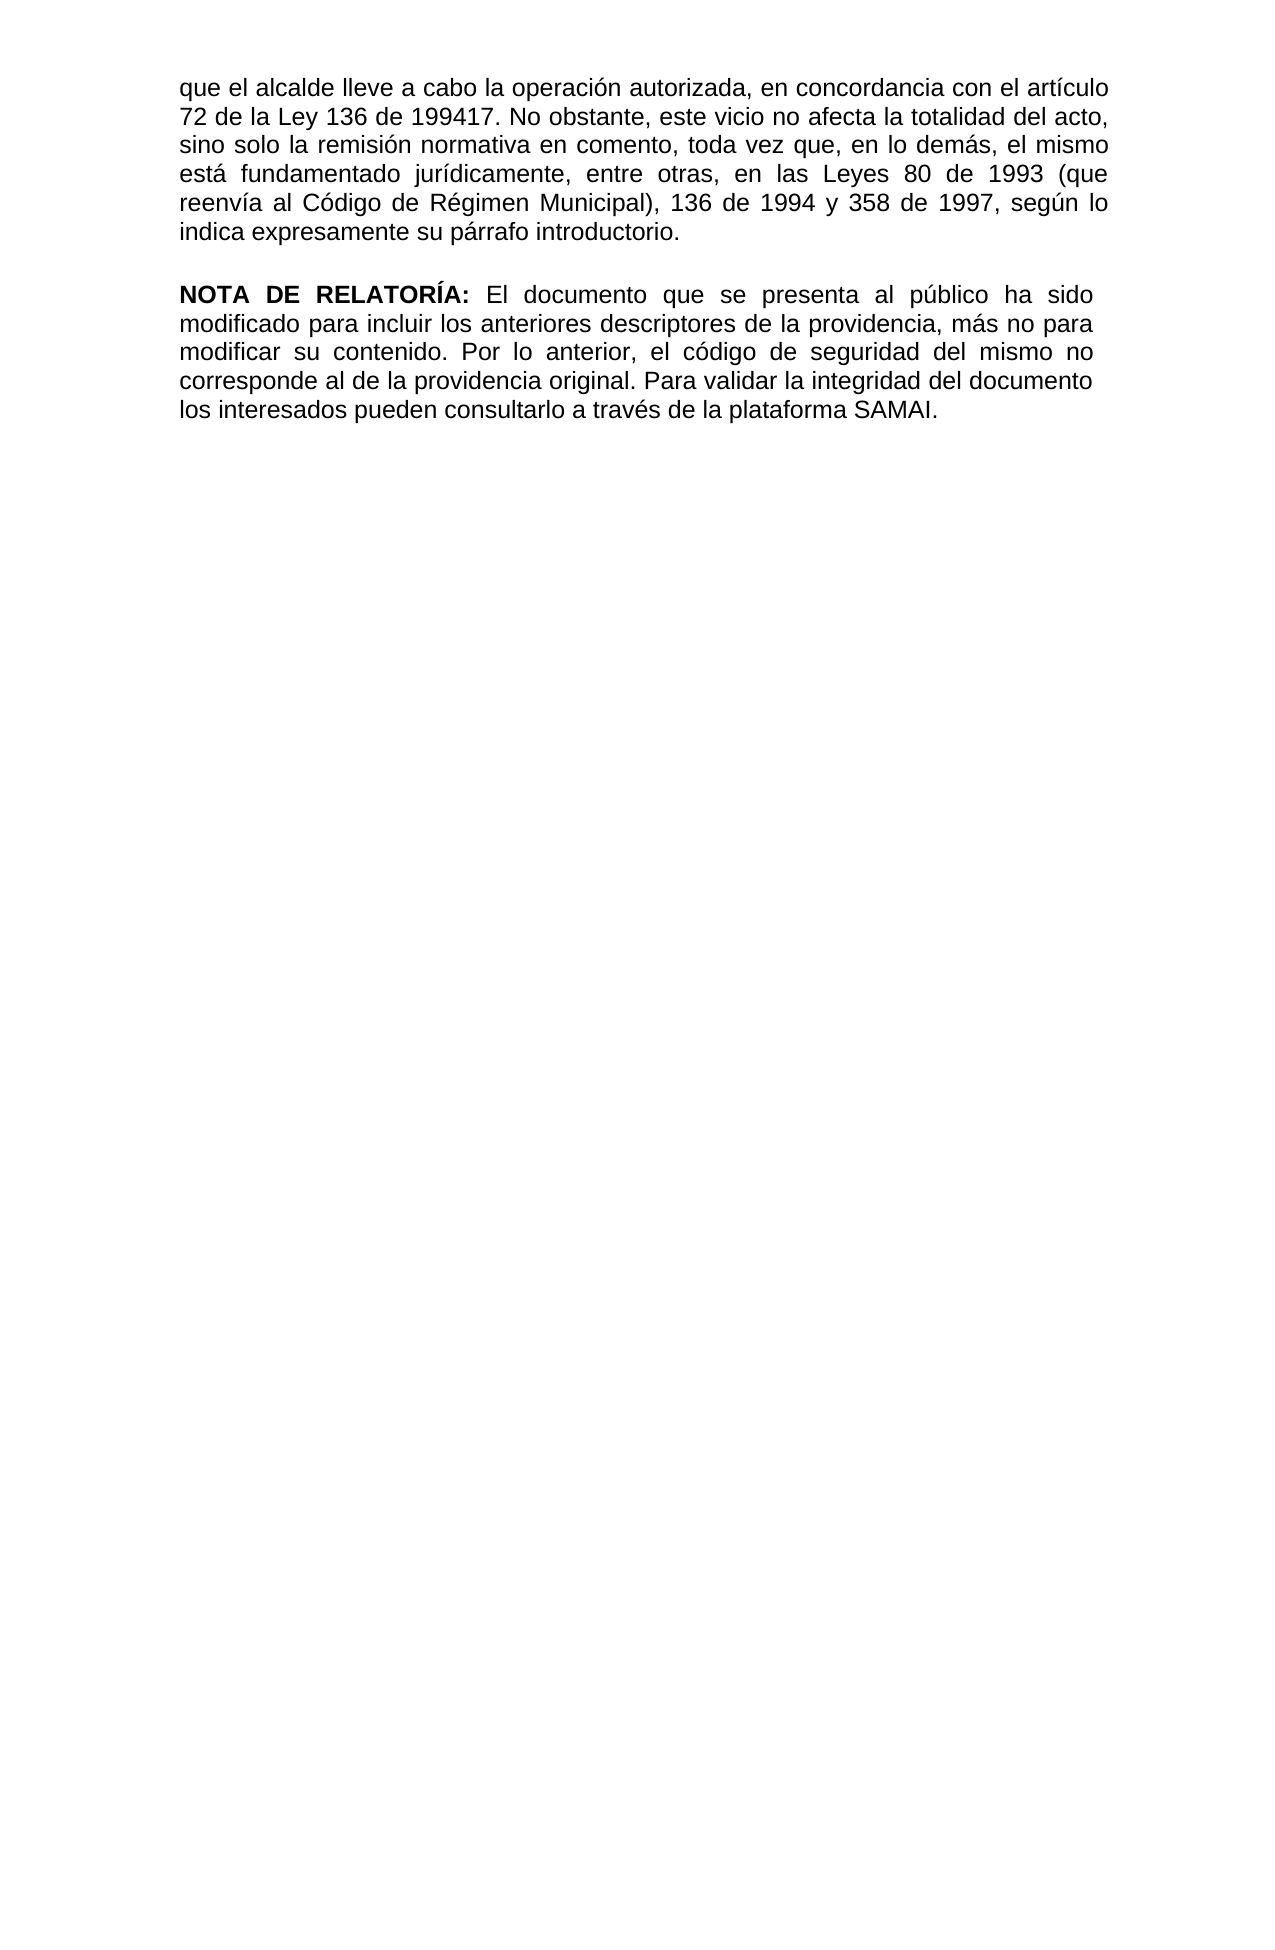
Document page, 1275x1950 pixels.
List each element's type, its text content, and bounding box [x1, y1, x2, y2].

text NOTA DE RELATORÍA: El documento que se presenta al público ha sido modificado para incluir los anteriores descriptores de la providencia, más no para modificar su contenido. Por lo anterior, el código de seguridad del mismo no corresponde al de la providencia original. Para validar la integridad del documento los interesados pueden consultarlo a través de la plataforma SAMAI. [179, 280, 1095, 424]
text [179, 73, 1110, 245]
